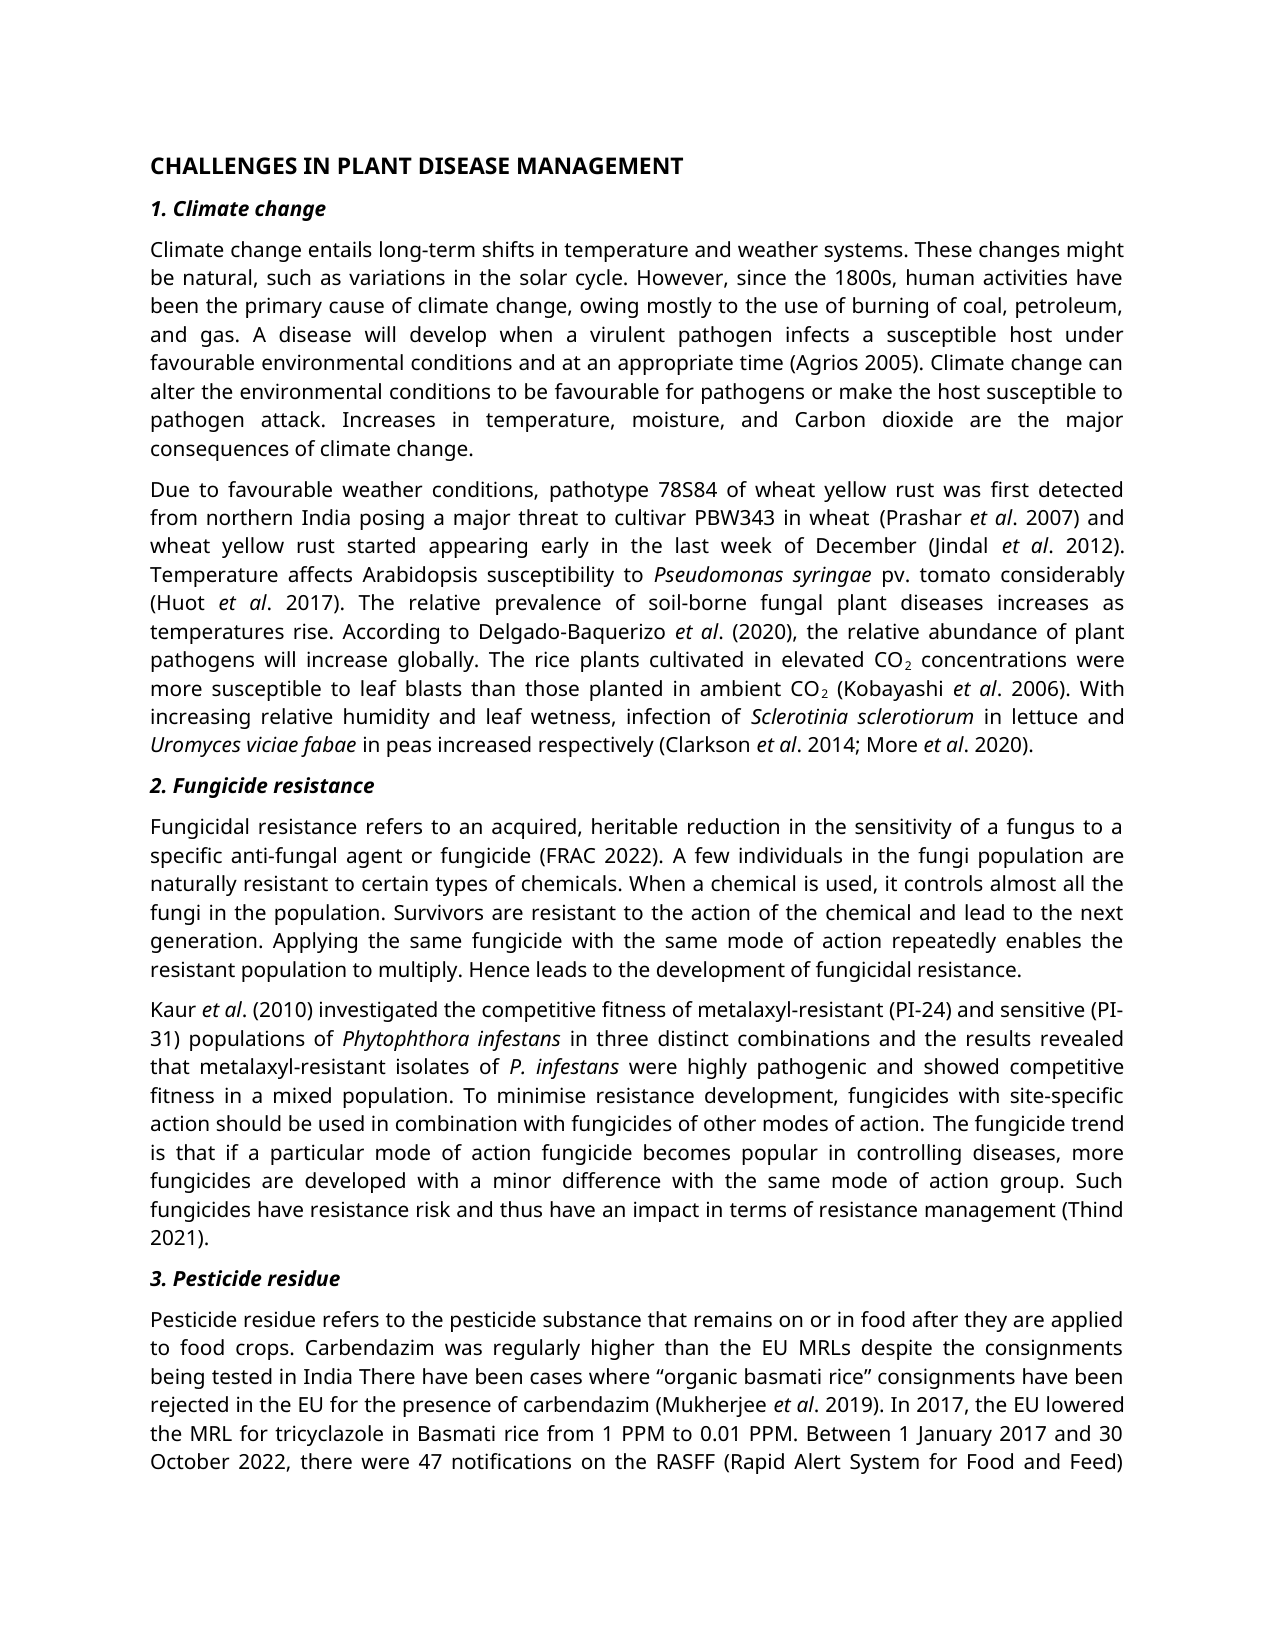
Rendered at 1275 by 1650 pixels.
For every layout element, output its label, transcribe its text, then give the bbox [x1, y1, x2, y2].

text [150, 1305, 1125, 1476]
subtitle 3. Pesticide residue [150, 1264, 1125, 1292]
text Due to favourable weather conditions, pathotype 78S84 of wheat yellow rust was first detected from northern India posing a major threat to cultivar PBW343 in wheat (Prashar et al. 2007) and wheat yellow rust started appearing early in the last week of December (Jindal et al. 2012). Temperature affects Arabidopsis susceptibility to Pseudomonas syringae pv. tomato considerably (Huot et al. 2017). The relative prevalence of soil-borne fungal plant diseases increases as temperatures rise. According to Delgado-Baquerizo et al. (2020), the relative abundance of plant pathogens will increase globally. The rice plants cultivated in elevated CO2 concentrations were more susceptible to leaf blasts than those planted in ambient CO2 (Kobayashi et al. 2006). With increasing relative humidity and leaf wetness, infection of Sclerotinia sclerotiorum in lettuce and Uromyces viciae fabae in peas increased respectively (Clarkson et al. 2014; More et al. 2020). [150, 475, 1125, 759]
subtitle 1. Climate change [150, 194, 1125, 222]
text Climate change entails long-term shifts in temperature and weather systems. These changes might be natural, such as variations in the solar cycle. However, since the 1800s, human activities have been the primary cause of climate change, owing mostly to the use of burning of coal, petroleum, and gas. A disease will develop when a virulent pathogen infects a susceptible host under favourable environmental conditions and at an appropriate time (Agrios 2005). Climate change can alter the environmental conditions to be favourable for pathogens or make the host susceptible to pathogen attack. Increases in temperature, moisture, and Carbon dioxide are the major consequences of climate change. [150, 235, 1125, 462]
text Kaur et al. (2010) investigated the competitive fitness of metalaxyl-resistant (PI-24) and sensitive (PI-31) populations of Phytophthora infestans in three distinct combinations and the results revealed that metalaxyl-resistant isolates of P. infestans were highly pathogenic and showed competitive fitness in a mixed population. To minimise resistance development, fungicides with site-specific action should be used in combination with fungicides of other modes of action. The fungicide trend is that if a particular mode of action fungicide becomes popular in controlling diseases, more fungicides are developed with a minor difference with the same mode of action group. Such fungicides have resistance risk and thus have an impact in terms of resistance management (Thind 2021). [150, 996, 1125, 1252]
text Fungicidal resistance refers to an acquired, heritable reduction in the sensitivity of a fungus to a specific anti-fungal agent or fungicide (FRAC 2022). A few individuals in the fungi population are naturally resistant to certain types of chemicals. When a chemical is used, it controls almost all the fungi in the population. Survivors are resistant to the action of the chemical and lead to the next generation. Applying the same fungicide with the same mode of action repeatedly enables the resistant population to multiply. Hence leads to the development of fungicidal resistance. [150, 812, 1125, 983]
subtitle 2. Fungicide resistance [150, 772, 1125, 800]
subtitle CHALLENGES IN PLANT DISEASE MANAGEMENT [150, 150, 1125, 181]
